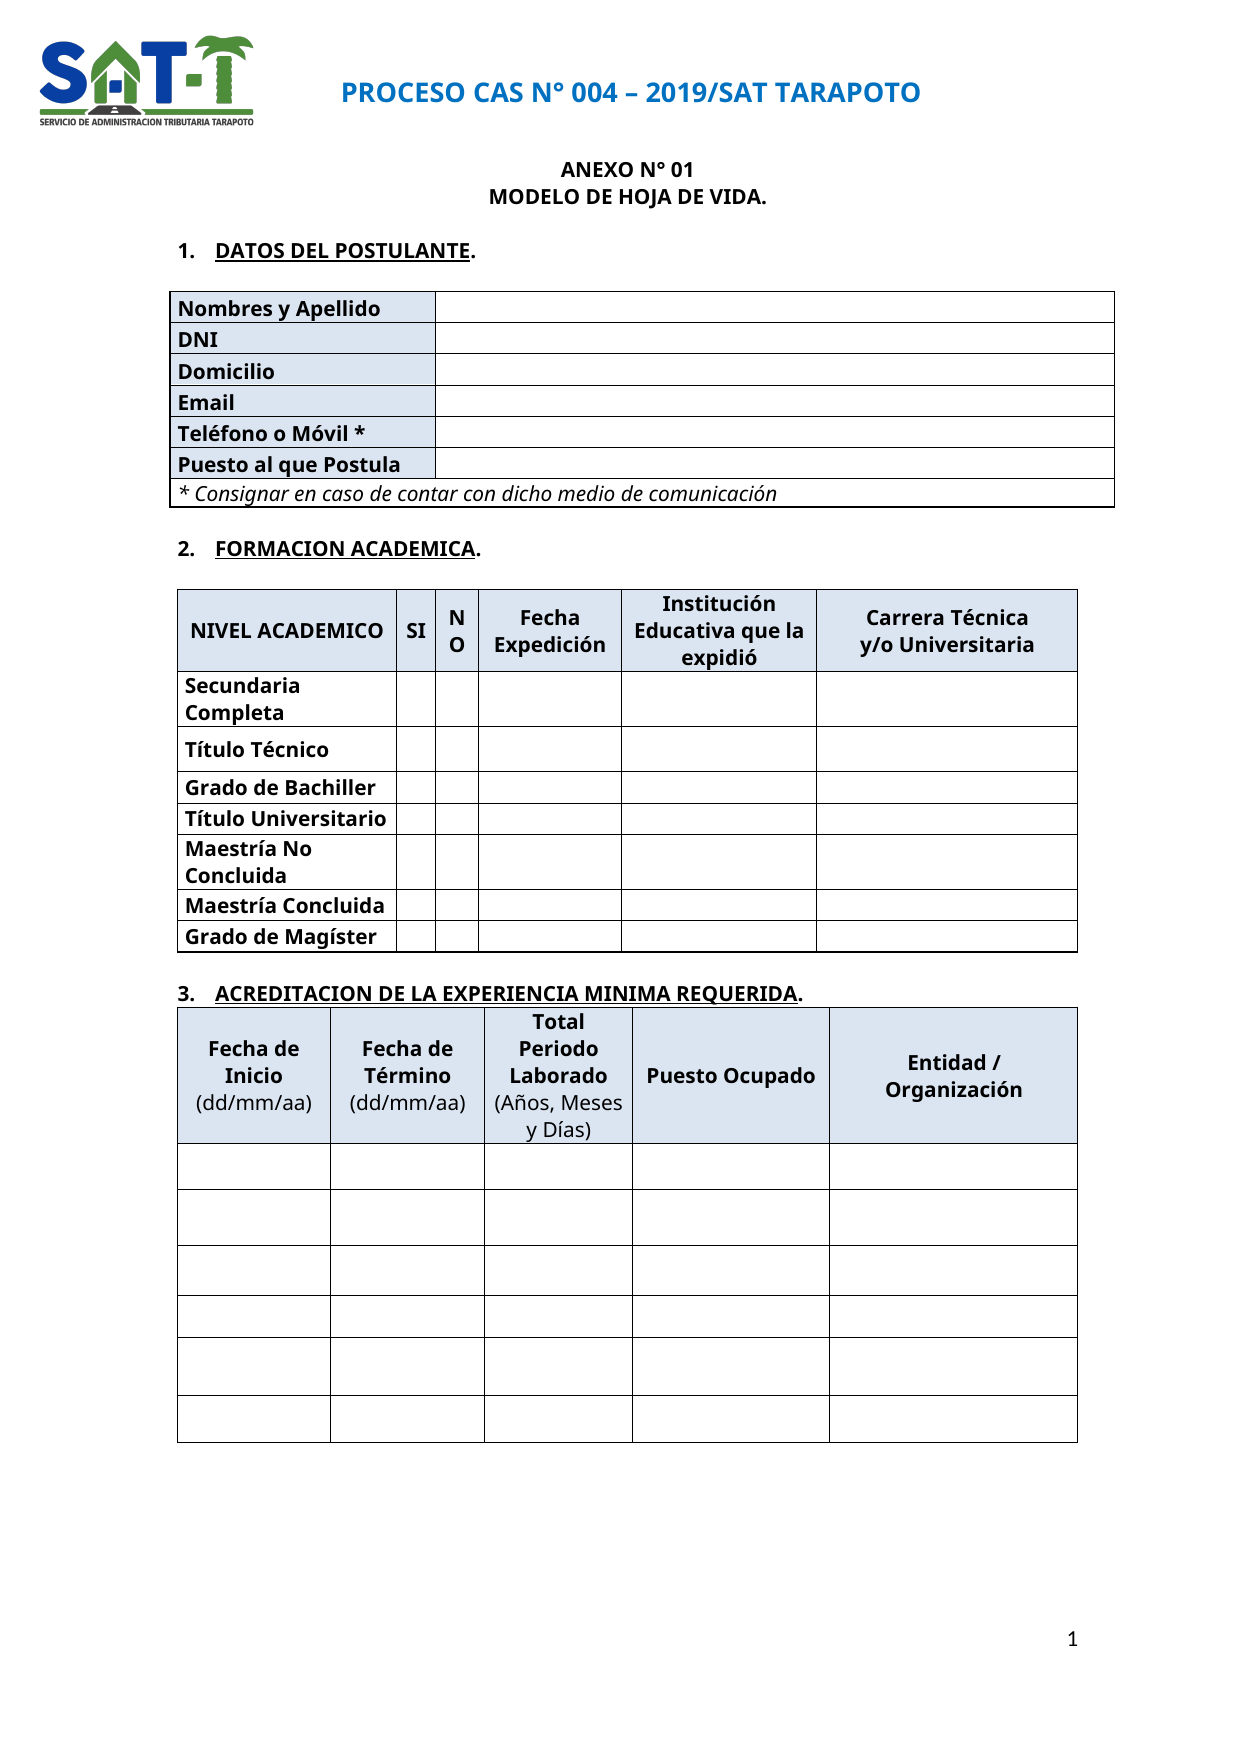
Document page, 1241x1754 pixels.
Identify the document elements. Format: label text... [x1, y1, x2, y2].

table_cell [633, 1396, 829, 1442]
table_header Entidad / Organización [830, 1008, 1077, 1143]
table_cell [178, 1246, 330, 1295]
table_cell Grado de Bachiller [178, 772, 396, 802]
table_header Carrera Técnica y/o Universitaria [817, 590, 1077, 671]
table_cell [622, 772, 816, 802]
table_cell [479, 772, 621, 802]
table_cell [622, 727, 816, 771]
table_cell [479, 672, 621, 726]
table_cell [479, 921, 621, 951]
table_cell Email [171, 386, 435, 416]
table_cell [436, 772, 478, 802]
table_cell [397, 727, 435, 771]
table_cell [436, 323, 1114, 353]
table_cell [436, 921, 478, 951]
table_header NO [436, 590, 478, 671]
table_cell [436, 417, 1114, 447]
table_cell [622, 890, 816, 920]
table_cell Domicilio [171, 354, 435, 384]
table_header [436, 292, 1114, 322]
table_cell [178, 1144, 330, 1188]
table_cell [178, 1190, 330, 1245]
table_cell [485, 1296, 632, 1337]
table_cell Maestría No Concluida [178, 835, 396, 889]
table_cell [817, 772, 1077, 802]
table_cell [817, 890, 1077, 920]
table_cell [436, 890, 478, 920]
table_cell [622, 921, 816, 951]
table_cell [622, 804, 816, 834]
picture [34, 34, 257, 129]
table_cell [830, 1190, 1077, 1245]
table_cell [436, 835, 478, 889]
table_cell [331, 1396, 484, 1442]
table_cell [485, 1144, 632, 1188]
table_cell Puesto al que Postula [171, 448, 435, 478]
table_header Nombres y Apellido [171, 292, 435, 322]
table_cell [622, 835, 816, 889]
table_cell [436, 448, 1114, 478]
table_header Fecha de Término (dd/mm/aa) [331, 1008, 484, 1143]
table_cell [178, 1396, 330, 1442]
table_cell [331, 1190, 484, 1245]
list DATOS DEL POSTULANTE. [177, 237, 1078, 264]
table_cell [817, 835, 1077, 889]
table_cell [397, 804, 435, 834]
table_cell [178, 1296, 330, 1337]
table_cell [817, 921, 1077, 951]
table_cell [436, 354, 1114, 384]
table_cell [633, 1246, 829, 1295]
list FORMACION ACADEMICA. [177, 534, 1078, 562]
table_cell [485, 1246, 632, 1295]
table_cell [830, 1296, 1077, 1337]
table_cell [633, 1296, 829, 1337]
table_header Puesto Ocupado [633, 1008, 829, 1143]
table_cell [633, 1190, 829, 1245]
table_cell Secundaria Completa [178, 672, 396, 726]
table_cell [397, 890, 435, 920]
table_cell [830, 1246, 1077, 1295]
table_cell Grado de Magíster [178, 921, 396, 951]
table_cell [436, 672, 478, 726]
table_cell [178, 1338, 330, 1395]
table_cell [633, 1144, 829, 1188]
text ANEXO N° 01 [177, 155, 1078, 182]
table_cell [397, 921, 435, 951]
table_cell [485, 1396, 632, 1442]
table_cell [436, 727, 478, 771]
table_cell [830, 1144, 1077, 1188]
table_cell [817, 804, 1077, 834]
table_cell [817, 727, 1077, 771]
table_cell [479, 727, 621, 771]
table_header Institución Educativa que la expidió [622, 590, 816, 671]
table_cell [397, 672, 435, 726]
table_header Fecha de Inicio (dd/mm/aa) [178, 1008, 330, 1143]
table_cell Maestría Concluida [178, 890, 396, 920]
table_cell [397, 772, 435, 802]
table_cell [830, 1396, 1077, 1442]
text MODELO DE HOJA DE VIDA. [177, 182, 1078, 209]
table_cell [817, 672, 1077, 726]
table_cell [830, 1338, 1077, 1395]
table_header SI [397, 590, 435, 671]
table_header Total Periodo Laborado (Años, Meses y Días) [485, 1008, 632, 1143]
table_cell [485, 1338, 632, 1395]
table_header NIVEL ACADEMICO [178, 590, 396, 671]
table_cell [633, 1338, 829, 1395]
table_cell Título Técnico [178, 727, 396, 771]
table_cell [331, 1144, 484, 1188]
table_cell [479, 890, 621, 920]
table_cell [397, 835, 435, 889]
table_cell * Consignar en caso de contar con dicho medio de comunicación [171, 479, 1114, 506]
table_cell [331, 1296, 484, 1337]
table_cell [331, 1338, 484, 1395]
table_cell DNI [171, 323, 435, 353]
table_cell Título Universitario [178, 804, 396, 834]
table_cell [485, 1190, 632, 1245]
table_cell [479, 804, 621, 834]
table_cell [622, 672, 816, 726]
table_header Fecha Expedición [479, 590, 621, 671]
table_cell [436, 804, 478, 834]
table_cell [331, 1246, 484, 1295]
table_cell [436, 386, 1114, 416]
table_cell Teléfono o Móvil * [171, 417, 435, 447]
table_cell [479, 835, 621, 889]
list ACREDITACION DE LA EXPERIENCIA MINIMA REQUERIDA. [177, 979, 1078, 1007]
